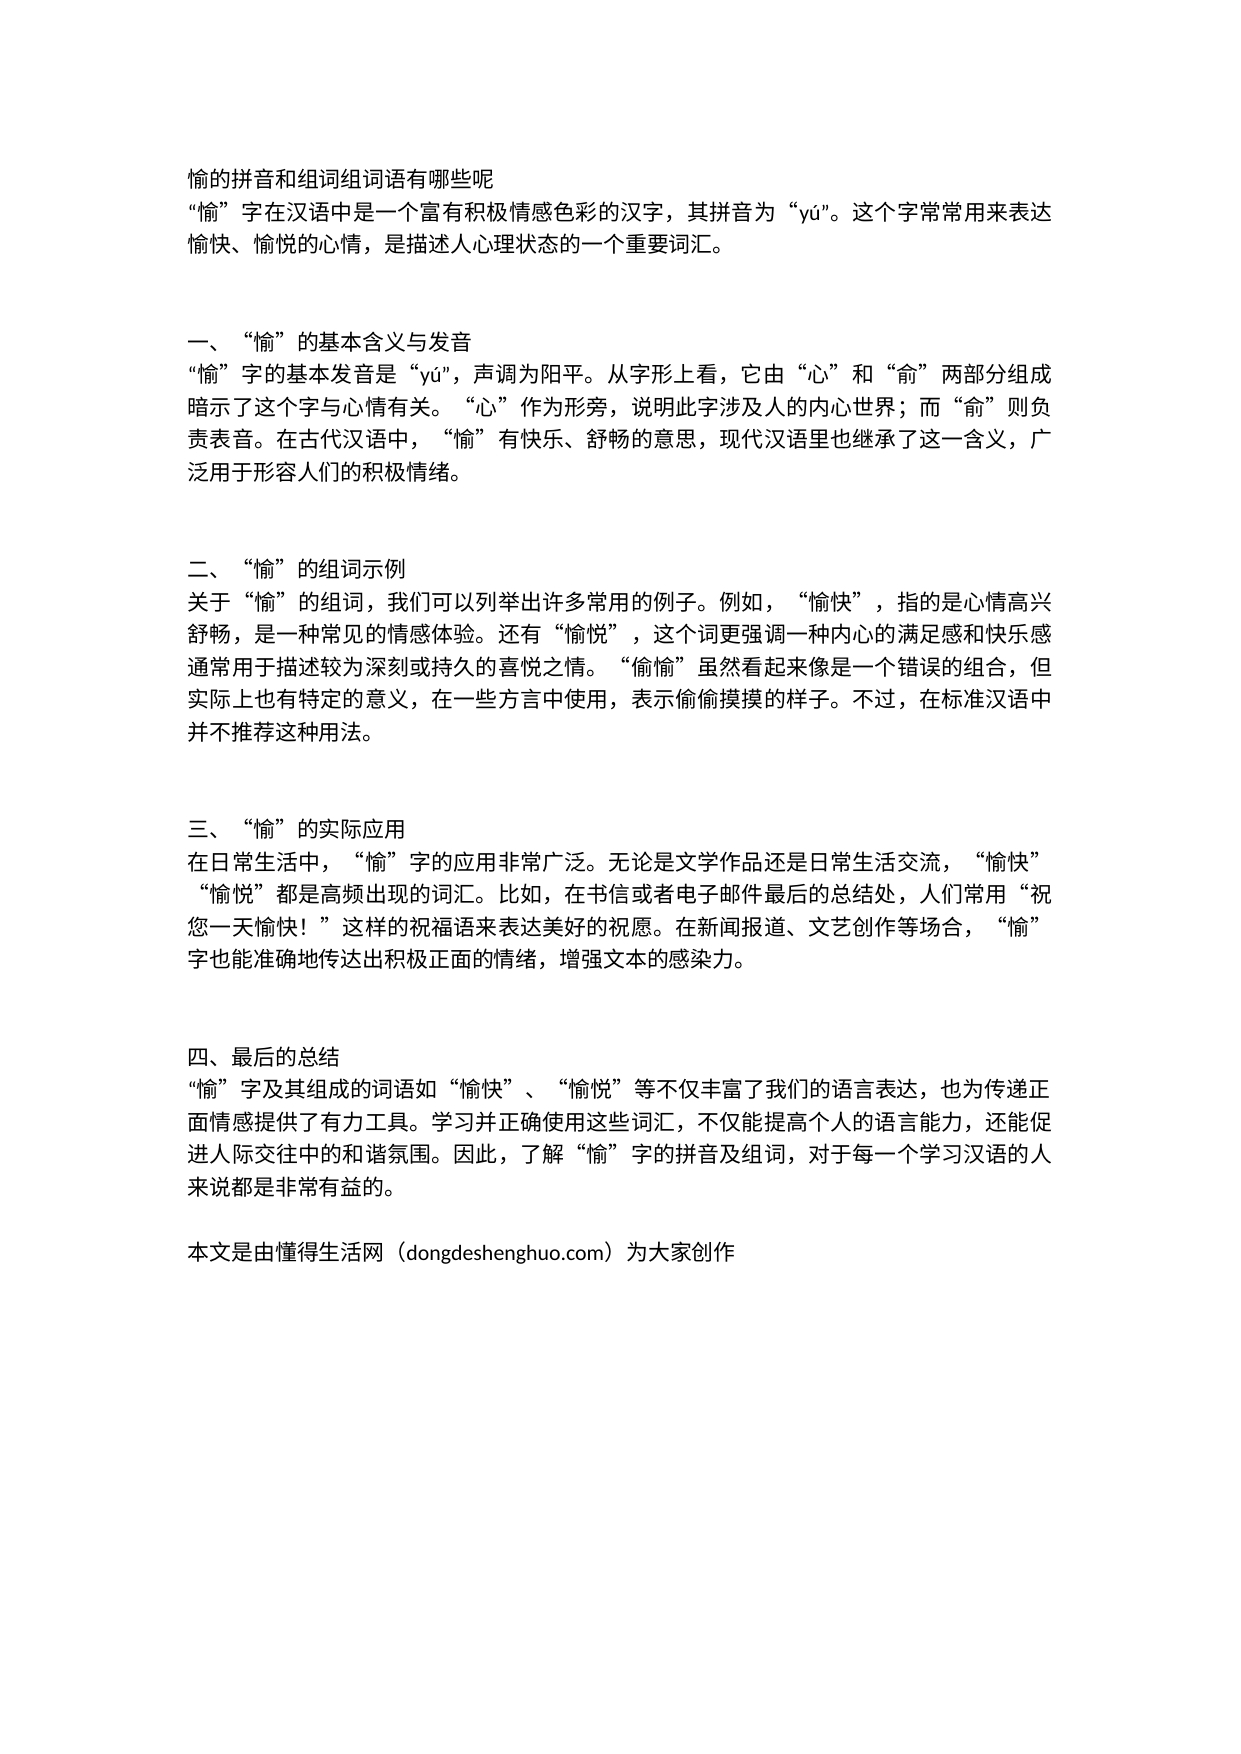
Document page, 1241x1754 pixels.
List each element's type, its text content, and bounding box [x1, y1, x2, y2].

text “愉”字的基本发音是“yú”，声调为阳平。从字形上看，它由“心”和“俞”两部分组成，暗示了这个字与心情有关。“心”作为形旁，说明此字涉及人的内心世界；而“俞”则负责表音。在古代汉语中，“愉”有快乐、舒畅的意思，现代汉语里也继承了这一含义，广泛用于形容人们的积极情绪。 [187, 357, 1053, 487]
text 一、“愉”的基本含义与发音 [187, 324, 1053, 357]
text “愉”字在汉语中是一个富有积极情感色彩的汉字，其拼音为“yú”。这个字常常用来表达愉快、愉悦的心情，是描述人心理状态的一个重要词汇。 [187, 194, 1053, 259]
text 本文是由懂得生活网（dongdeshenghuo.com）为大家创作 [187, 1234, 1053, 1267]
text 四、最后的总结 [187, 1039, 1053, 1072]
text 三、“愉”的实际应用 [187, 812, 1053, 844]
text 关于“愉”的组词，我们可以列举出许多常用的例子。例如，“愉快”，指的是心情高兴、舒畅，是一种常见的情感体验。还有“愉悦”，这个词更强调一种内心的满足感和快乐感，通常用于描述较为深刻或持久的喜悦之情。“偷愉”虽然看起来像是一个错误的组合，但实际上也有特定的意义，在一些方言中使用，表示偷偷摸摸的样子。不过，在标准汉语中并不推荐这种用法。 [187, 584, 1053, 747]
text 愉的拼音和组词组词语有哪些呢 [187, 162, 1053, 194]
text “愉”字及其组成的词语如“愉快”、“愉悦”等不仅丰富了我们的语言表达，也为传递正面情感提供了有力工具。学习并正确使用这些词汇，不仅能提高个人的语言能力，还能促进人际交往中的和谐氛围。因此，了解“愉”字的拼音及组词，对于每一个学习汉语的人来说都是非常有益的。 [187, 1072, 1053, 1202]
text 在日常生活中，“愉”字的应用非常广泛。无论是文学作品还是日常生活交流，“愉快”、“愉悦”都是高频出现的词汇。比如，在书信或者电子邮件最后的总结处，人们常用“祝您一天愉快！”这样的祝福语来表达美好的祝愿。在新闻报道、文艺创作等场合，“愉”字也能准确地传达出积极正面的情绪，增强文本的感染力。 [187, 844, 1053, 974]
text 二、“愉”的组词示例 [187, 552, 1053, 584]
